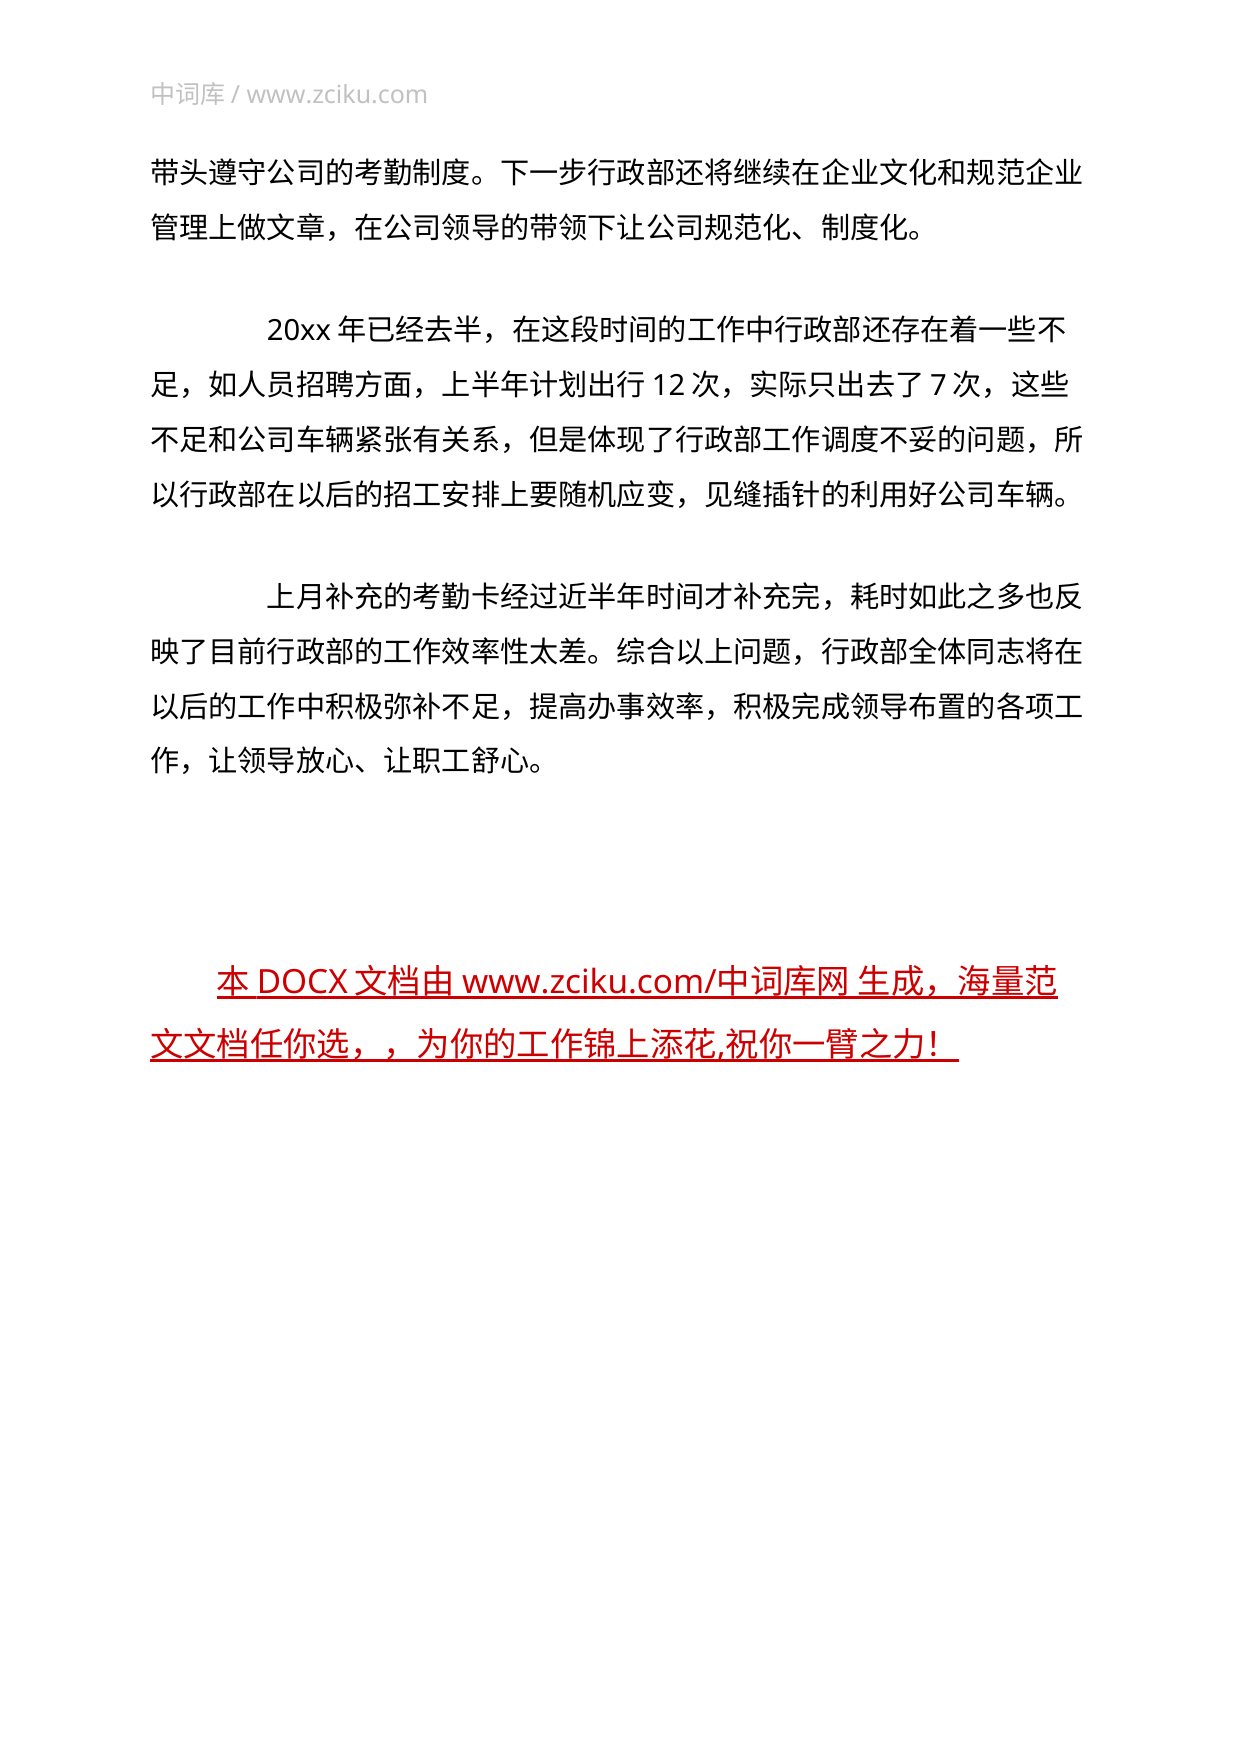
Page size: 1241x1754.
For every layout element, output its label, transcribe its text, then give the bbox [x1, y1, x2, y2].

text 本DOCX文档由 www.zciku.com/中词库网 生成，海量范文文档任你选，，为你的工作锦上添花,祝你一臂之力！ [150, 955, 1090, 1066]
text 上月补充的考勤卡经过近半年时间才补充完，耗时如此之多也反映了目前行政部的工作效率性太差。综合以上问题，行政部全体同志将在以后的工作中积极弥补不足，提高办事效率，积极完成领导布置的各项工作，让领导放心、让职工舒心。 [150, 573, 1090, 780]
text 20xx年已经去半，在这段时间的工作中行政部还存在着一些不足，如人员招聘方面，上半年计划出行12次，实际只出去了7次，这些不足和公司车辆紧张有关系，但是体现了行政部工作调度不妥的问题，所以行政部在以后的招工安排上要随机应变，见缝插针的利用好公司车辆。 [150, 307, 1090, 514]
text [150, 150, 1090, 247]
